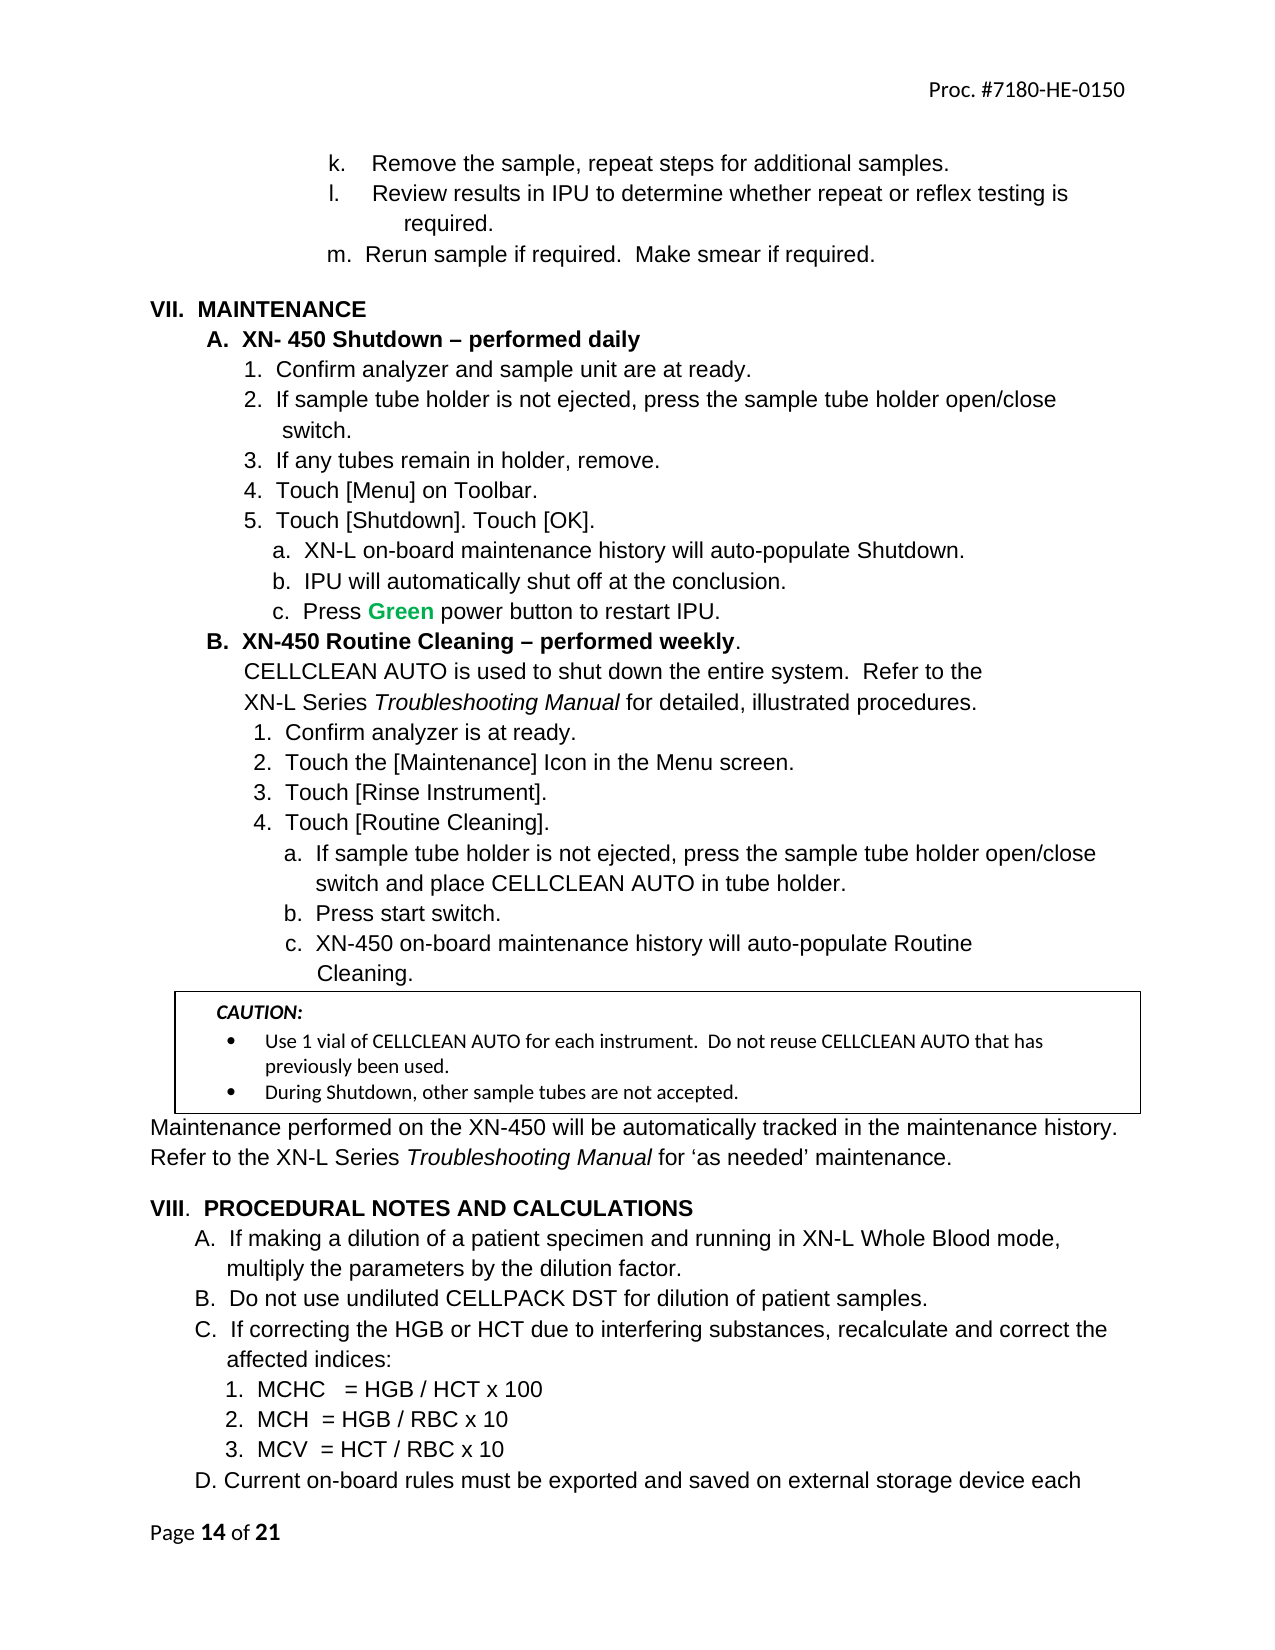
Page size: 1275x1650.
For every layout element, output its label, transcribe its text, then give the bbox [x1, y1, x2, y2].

list 3. MCV = HCT / RBC x 10 [225, 1436, 1125, 1463]
list 1. Confirm analyzer is at ready. [253, 719, 1125, 745]
list 2. If sample tube holder is not ejected, press the sample tube holder open/close [244, 386, 1125, 413]
text b. Press start switch. [150, 900, 1125, 926]
text a. If sample tube holder is not ejected, press the sample tube holder open/close [150, 839, 1125, 866]
text l. Review results in IPU to determine whether repeat or reflex testing is required. [328, 180, 1125, 237]
text A. XN- 450 Shutdown – performed daily [150, 326, 1125, 352]
list c. Press Green power button to restart IPU. [253, 598, 1125, 624]
text switch and place CELLCLEAN AUTO in tube holder. [150, 870, 1125, 896]
list 4. Touch [Routine Cleaning]. [253, 809, 1125, 836]
text VIII. PROCEDURAL NOTES AND CALCULATIONS [150, 1195, 1125, 1221]
list CELLCLEAN AUTO is used to shut down the entire system. Refer to the [244, 658, 1125, 685]
list b. IPU will automatically shut off at the conclusion. [253, 568, 1125, 594]
list 2. MCH = HGB / RBC x 10 [225, 1406, 1125, 1433]
text Maintenance performed on the XN-450 will be automatically tracked in the maintenance history. Refer to the XN-L Series Troubleshooting Manual for ‘as needed’ maintenance. [150, 1113, 1125, 1170]
list C. If correcting the HGB or HCT due to interfering substances, recalculate and correct the [150, 1316, 1125, 1342]
list Cleaning. [253, 960, 1125, 987]
list 5. Touch [Shutdown]. Touch [OK]. [244, 507, 1125, 534]
list XN-L Series Troubleshooting Manual for detailed, illustrated procedures. [244, 688, 1125, 715]
list B. XN-450 Routine Cleaning – performed weekly. [206, 628, 1125, 654]
list 4. Touch [Menu] on Toolbar. [244, 477, 1125, 503]
list k. Remove the sample, repeat steps for additional samples. [253, 150, 1125, 176]
list 2. Touch the [Maintenance] Icon in the Menu screen. [253, 749, 1125, 775]
list D. Current on-board rules must be exported and saved on external storage device each [150, 1467, 1125, 1493]
list VII. Maintenance [150, 296, 1125, 322]
list 1. MCHC = HGB / HCT x 100 [225, 1376, 1125, 1402]
list affected indices: [150, 1346, 1125, 1372]
list A. If making a dilution of a patient specimen and running in XN-L Whole Blood mode, [150, 1225, 1125, 1251]
text m. Rerun sample if required. Make smear if required. [150, 241, 1125, 267]
list B. Do not use undiluted CELLPACK DST for dilution of patient samples. [150, 1285, 1125, 1312]
list a. XN-L on-board maintenance history will auto-populate Shutdown. [253, 537, 1125, 564]
list 3. If any tubes remain in holder, remove. [244, 447, 1125, 473]
list c. XN-450 on-board maintenance history will auto-populate Routine [253, 930, 1125, 957]
list switch. [244, 417, 1125, 443]
list 3. Touch [Rinse Instrument]. [253, 779, 1125, 806]
list multiply the parameters by the dilution factor. [150, 1255, 1125, 1282]
list 1. Confirm analyzer and sample unit are at ready. [244, 356, 1125, 383]
